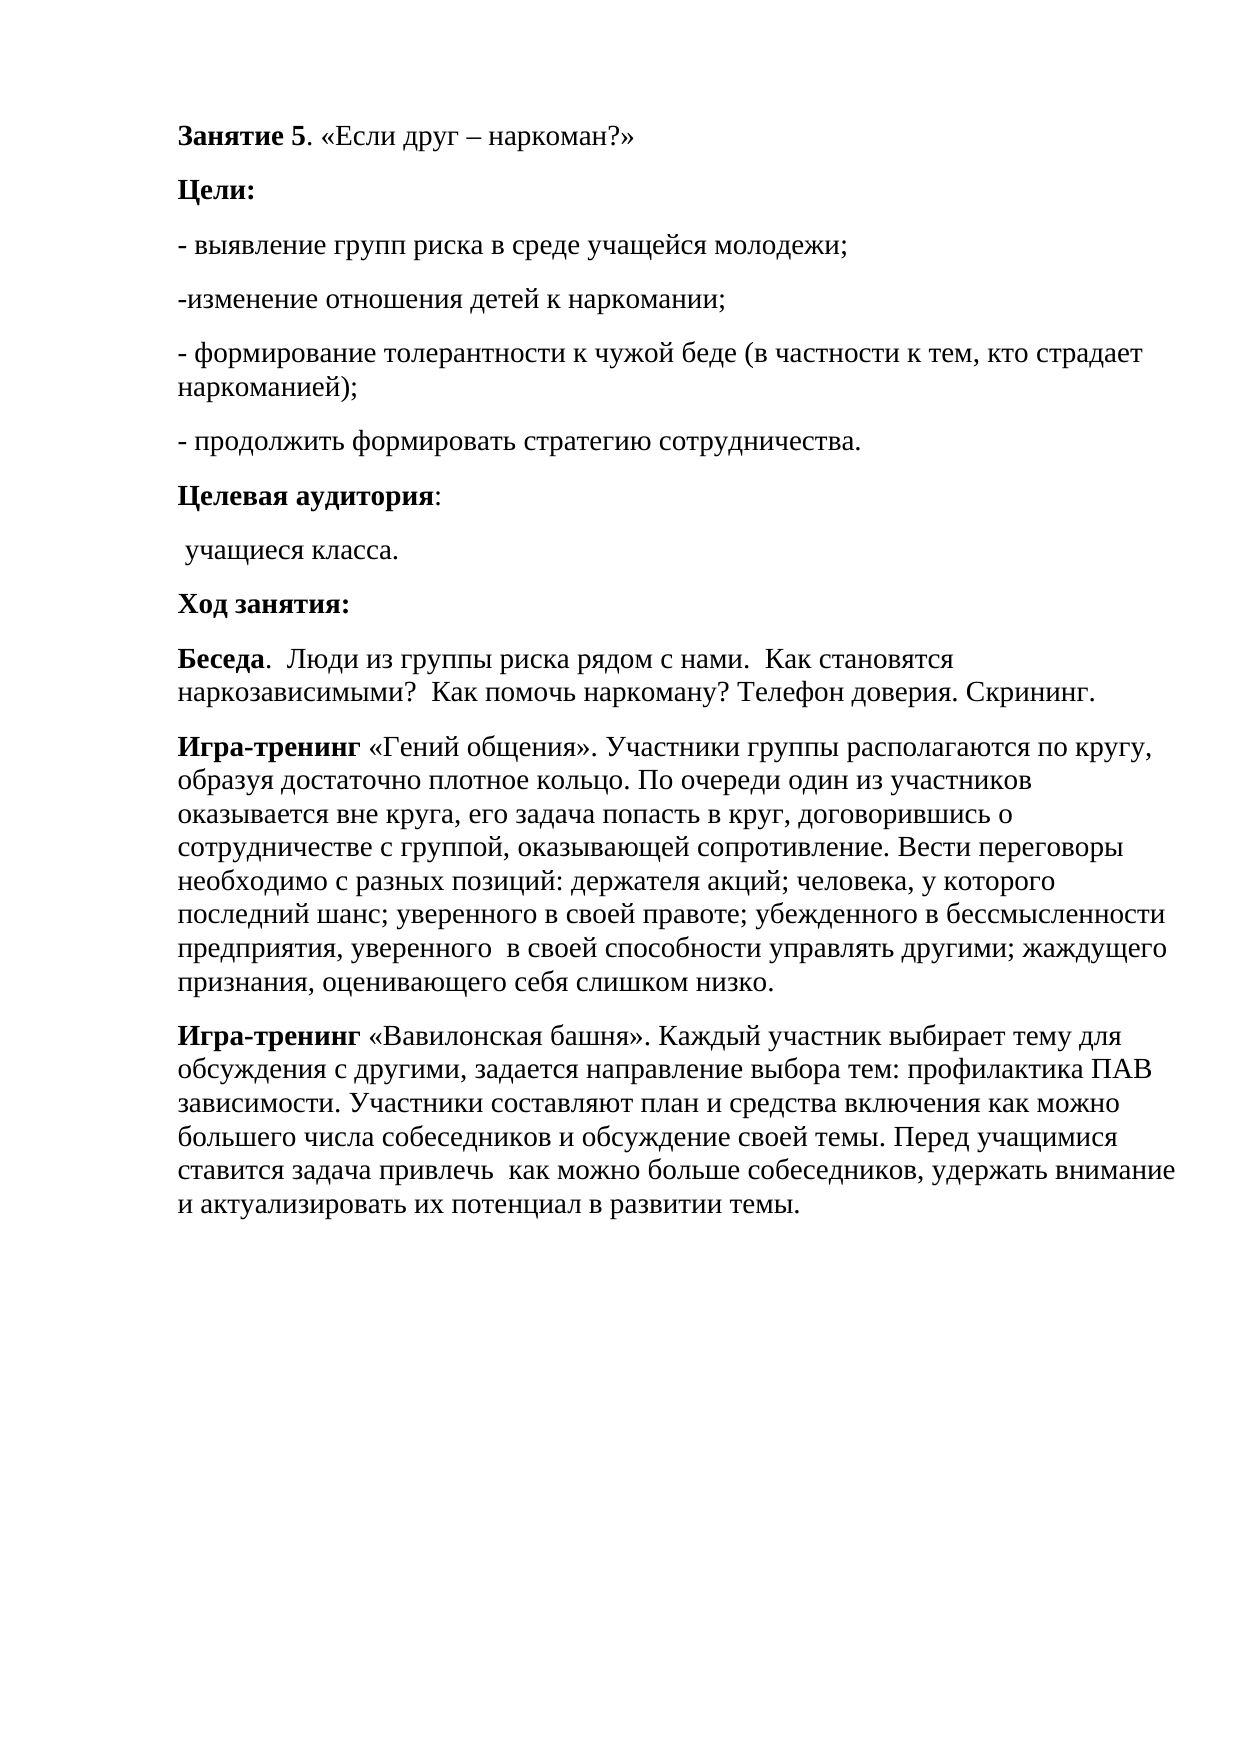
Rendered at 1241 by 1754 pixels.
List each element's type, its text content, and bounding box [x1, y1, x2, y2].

text -изменение отношения детей к наркомании; [177, 281, 1181, 315]
text Целевая аудитория: [177, 478, 1181, 511]
text Цели: [177, 172, 1181, 206]
text - выявление групп риска в среде учащейся молодежи; [177, 227, 1181, 260]
text Ход занятия: [177, 587, 1181, 620]
text Беседа. Люди из группы риска рядом с нами. Как становятся наркозависимыми? Как помочь наркоману? Телефон доверия. Скрининг. [177, 641, 1181, 708]
text - формирование толерантности к чужой беде (в частности к тем, кто страдает наркоманией); [177, 336, 1181, 403]
text Занятие 5. «Если друг – наркоман?» [177, 118, 1181, 152]
text Игра-тренинг «Вавилонская башня». Каждый участник выбирает тему для обсуждения с другими, задается направление выбора тем: профилактика ПАВ зависимости. Участники составляют план и средства включения как можно большего числа собеседников и обсуждение своей темы. Перед учащимися ставится задача привлечь как можно больше собеседников, удержать внимание и актуализировать их потенциал в развитии темы. [177, 1018, 1181, 1219]
text Игра-тренинг «Гений общения». Участники группы располагаются по кругу, образуя достаточно плотное кольцо. По очереди один из участников оказывается вне круга, его задача попасть в круг, договорившись о сотрудничестве с группой, оказывающей сопротивление. Вести переговоры необходимо с разных позиций: держателя акций; человека, у которого последний шанс; уверенного в своей правоте; убежденного в бессмысленности предприятия, уверенного в своей способности управлять другими; жаждущего признания, оценивающего себя слишком низко. [177, 729, 1181, 997]
text - продолжить формировать стратегию сотрудничества. [177, 423, 1181, 457]
text учащиеся класса. [177, 532, 1181, 566]
